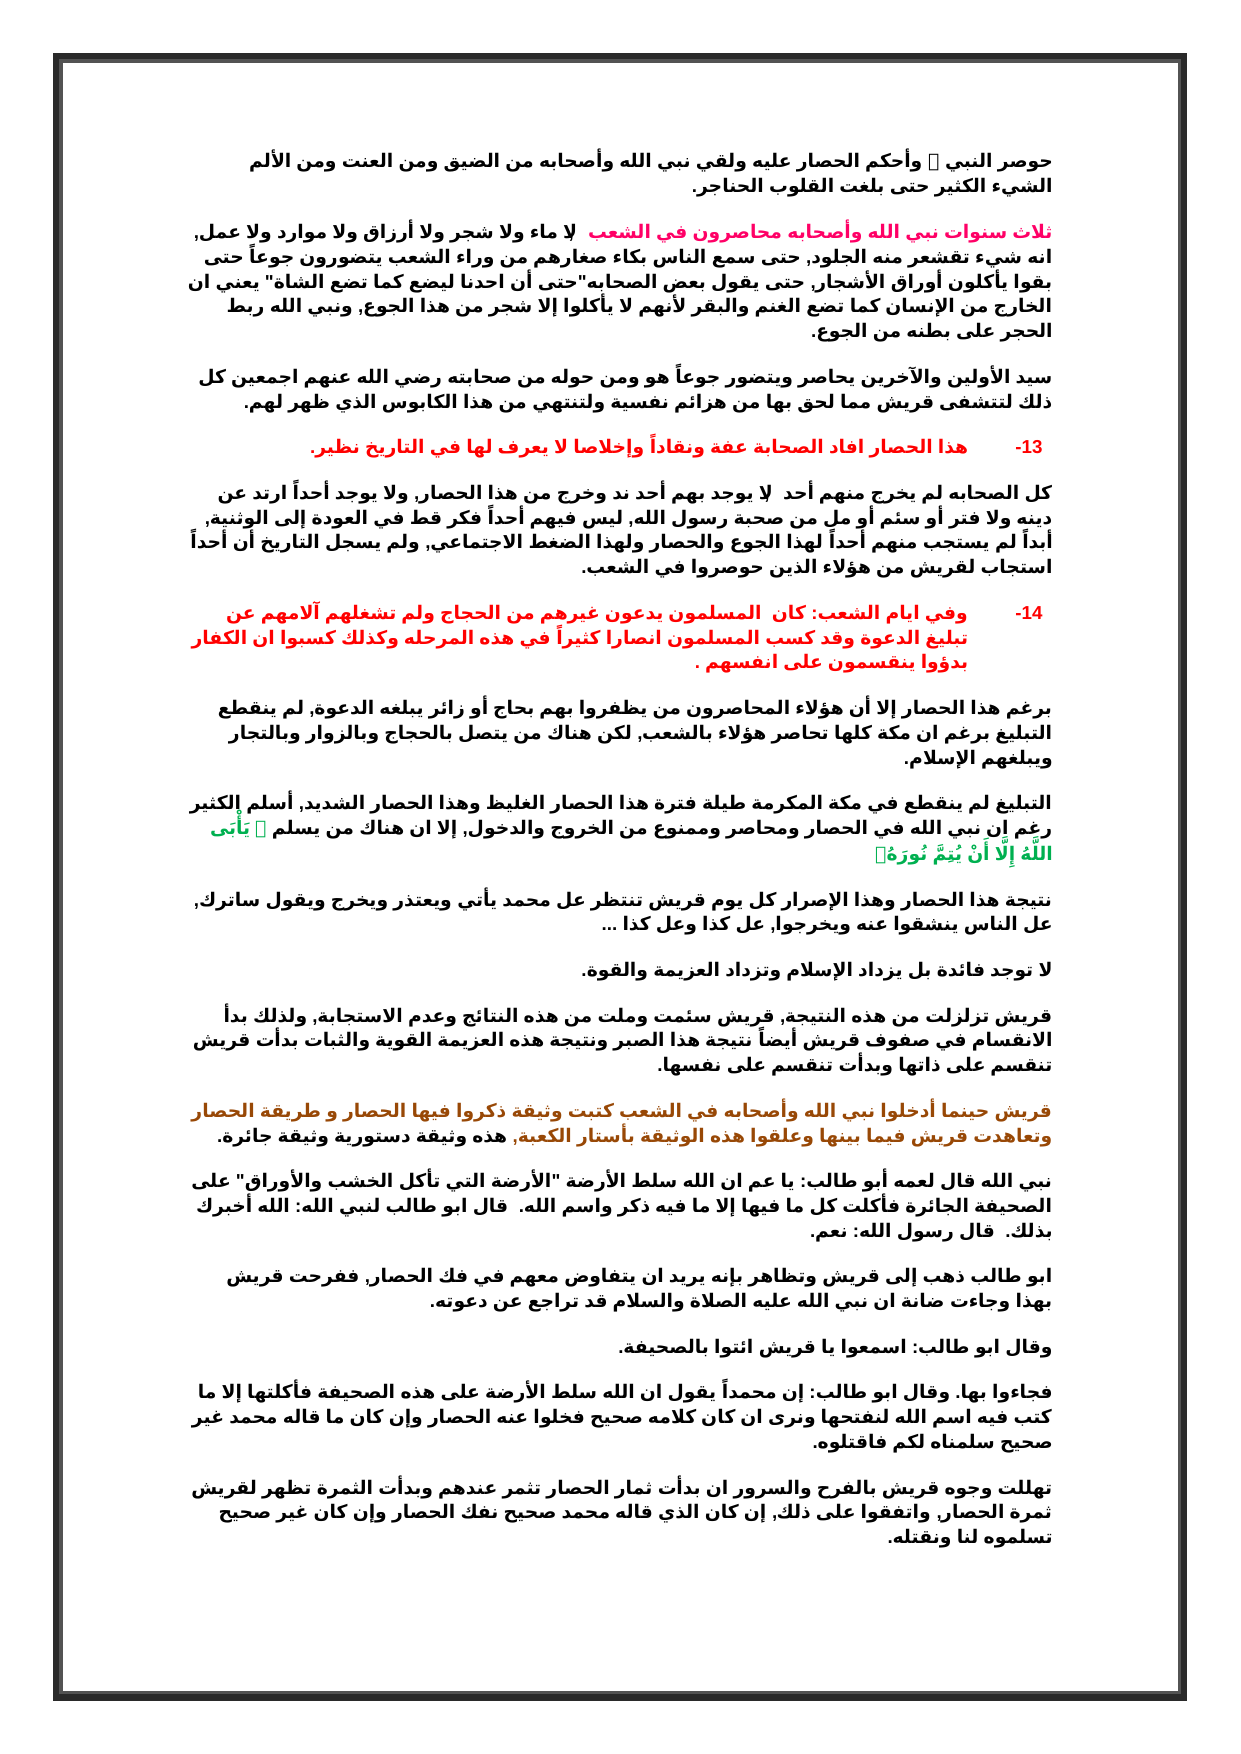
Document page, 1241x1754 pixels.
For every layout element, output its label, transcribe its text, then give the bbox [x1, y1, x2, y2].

text كل الصحابه لم يخرج منهم أحد, لا يوجد بهم أحد ند وخرج من هذا الحصار, ولا يوجد أحداً ارتد عن دينه ولا فتر أو سئم أو مل من صحبة رسول الله, ليس فيهم أحداً فكر قط في العودة إلى الوثنية, أبداً لم يستجب منهم أحداً لهذا الجوع والحصار ولهذا الضغط الاجتماعي, ولم يسجل التاريخ أن أحداً استجاب لقريش من هؤلاء الذين حوصروا في الشعب. [187, 482, 1053, 578]
text ابو طالب ذهب إلى قريش وتظاهر بإنه يريد ان يتفاوض معهم في فك الحصار, ففرحت قريش بهذا وجاءت ضانة ان نبي الله عليه الصلاة والسلام قد تراجع عن دعوته. [187, 1265, 1053, 1312]
text التبليغ لم ينقطع في مكة المكرمة طيلة فترة هذا الحصار الغليظ وهذا الحصار الشديد, أسلم الكثير رغم ان نبي الله في الحصار ومحاصر وممنوع من الخروج والدخول, إلا ان هناك من يسلم يَأْبَى اللَّهُ إِلَّا أَنْ يُتِمَّ نُورَهُ [187, 792, 1053, 864]
text نتيجة هذا الحصار وهذا الإصرار كل يوم قريش تنتظر عل محمد يأتي ويعتذر ويخرج ويقول ساترك, عل الناس ينشقوا عنه ويخرجوا, عل كذا وعل كذا ... [187, 888, 1053, 935]
text تهللت وجوه قريش بالفرح والسرور ان بدأت ثمار الحصار تثمر عندهم وبدأت الثمرة تظهر لقريش ثمرة الحصار, واتفقوا على ذلك, إن كان الذي قاله محمد صحيح نفك الحصار وإن كان غير صحيح تسلموه لنا ونقتله. [187, 1477, 1053, 1548]
text قريش حينما أدخلوا نبي الله وأصحابه في الشعب كتبت وثيقة ذكروا فيها الحصار و طريقة الحصار وتعاهدت قريش فيما بينها وعلقوا هذه الوثيقة بأستار الكعبة, هذه وثيقة دستورية وثيقة جائرة. [187, 1100, 1053, 1146]
text حوصر النبي وأحكم الحصار عليه ولقي نبي الله وأصحابه من الضيق ومن العنت ومن الألم الشيء الكثير حتى بلغت القلوب الحناجر. [187, 150, 1053, 197]
list هذا الحصار افاد الصحابة عفة ونقاداً وإخلاصا لا يعرف لها في التاريخ نظير. [187, 436, 1015, 458]
text سيد الأولين والآخرين يحاصر ويتضور جوعاً هو ومن حوله من صحابته رضي الله عنهم اجمعين كل ذلك لتتشفى قريش مما لحق بها من هزائم نفسية ولتنتهي من هذا الكابوس الذي ظهر لهم. [187, 366, 1053, 412]
text فجاءوا بها. وقال ابو طالب: إن محمداً يقول ان الله سلط الأرضة على هذه الصحيفة فأكلتها إلا ما كتب فيه اسم الله لنفتحها ونرى ان كان كلامه صحيح فخلوا عنه الحصار وإن كان ما قاله محمد غير صحيح سلمناه لكم فاقتلوه. [187, 1381, 1053, 1452]
text نبي الله قال لعمه أبو طالب: يا عم ان الله سلط الأرضة "الأرضة التي تأكل الخشب والأوراق" على الصحيفة الجائرة فأكلت كل ما فيها إلا ما فيه ذكر واسم الله. قال ابو طالب لنبي الله: الله أخبرك بذلك. قال رسول الله: نعم. [187, 1170, 1053, 1241]
text ثلاث سنوات نبي الله وأصحابه محاصرون في الشعب, لا ماء ولا شجر ولا أرزاق ولا موارد ولا عمل, انه شيء تقشعر منه الجلود, حتى سمع الناس بكاء صغارهم من وراء الشعب يتضورون جوعاً حتى بقوا يأكلون أوراق الأشجار, حتى يقول بعض الصحابه"حتى أن احدنا ليضع كما تضع الشاة" يعني ان الخارج من الإنسان كما تضع الغنم والبقر لأنهم لا يأكلوا إلا شجر من هذا الجوع, ونبي الله ربط الحجر على بطنه من الجوع. [187, 221, 1053, 342]
text قريش تزلزلت من هذه النتيجة, قريش سئمت وملت من هذه النتائج وعدم الاستجابة, ولذلك بدأ الانقسام في صفوف قريش أيضاً نتيجة هذا الصبر ونتيجة هذه العزيمة القوية والثبات بدأت قريش تنقسم على ذاتها وبدأت تنقسم على نفسها. [187, 1004, 1053, 1076]
text برغم هذا الحصار إلا أن هؤلاء المحاصرون من يظفروا بهم بحاج أو زائر يبلغه الدعوة, لم ينقطع التبليغ برغم ان مكة كلها تحاصر هؤلاء بالشعب, لكن هناك من يتصل بالحجاج وبالزوار وبالتجار ويبلغهم الإسلام. [187, 697, 1053, 768]
text وقال ابو طالب: اسمعوا يا قريش ائتوا بالصحيفة. [187, 1336, 1053, 1357]
list وفي ايام الشعب: كان المسلمون يدعون غيرهم من الحجاج ولم تشغلهم آلامهم عن تبليغ الدعوة وقد كسب المسلمون انصارا كثيراً في هذه المرحله وكذلك كسبوا ان الكفار بدؤوا ينقسمون على انفسهم . [187, 602, 1015, 673]
text لا توجد فائدة بل يزداد الإسلام وتزداد العزيمة والقوة. [187, 959, 1053, 980]
